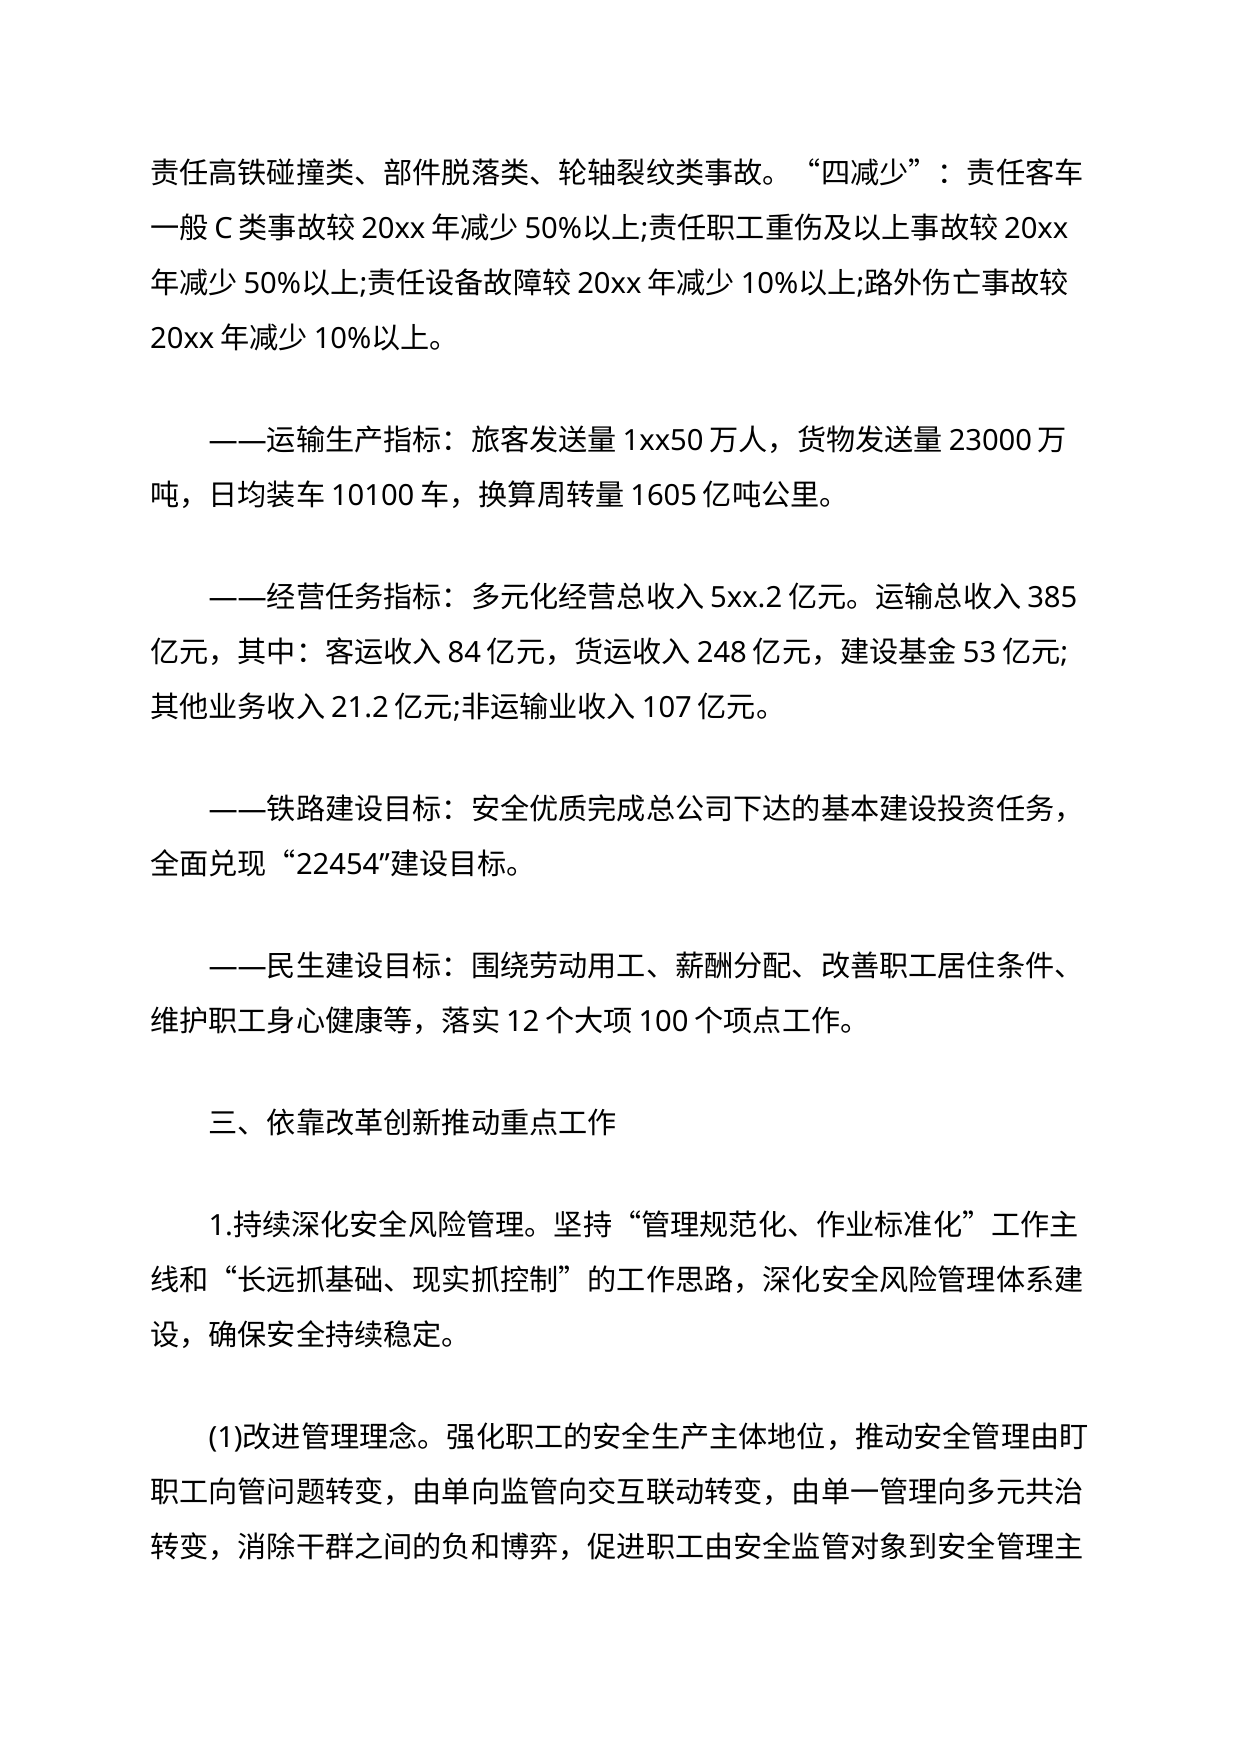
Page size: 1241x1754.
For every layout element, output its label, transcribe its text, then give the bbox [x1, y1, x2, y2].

text 三、依靠改革创新推动重点工作 [150, 1100, 1090, 1142]
text ——经营任务指标：多元化经营总收入5xx.2亿元。运输总收入385亿元，其中：客运收入84亿元，货运收入248亿元，建设基金53亿元;其他业务收入21.2亿元;非运输业收入107亿元。 [150, 574, 1090, 726]
text ——铁路建设目标：安全优质完成总公司下达的基本建设投资任务，全面兑现“22454”建设目标。 [150, 786, 1090, 883]
text 1.持续深化安全风险管理。坚持“管理规范化、作业标准化”工作主线和“长远抓基础、现实抓控制”的工作思路，深化安全风险管理体系建设，确保安全持续稳定。 [150, 1202, 1090, 1354]
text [150, 150, 1090, 357]
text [150, 1413, 1090, 1565]
text ——民生建设目标：围绕劳动用工、薪酬分配、改善职工居住条件、维护职工身心健康等，落实12个大项100个项点工作。 [150, 943, 1090, 1040]
text ——运输生产指标：旅客发送量1xx50万人，货物发送量23000万吨，日均装车10100车，换算周转量1605亿吨公里。 [150, 417, 1090, 514]
